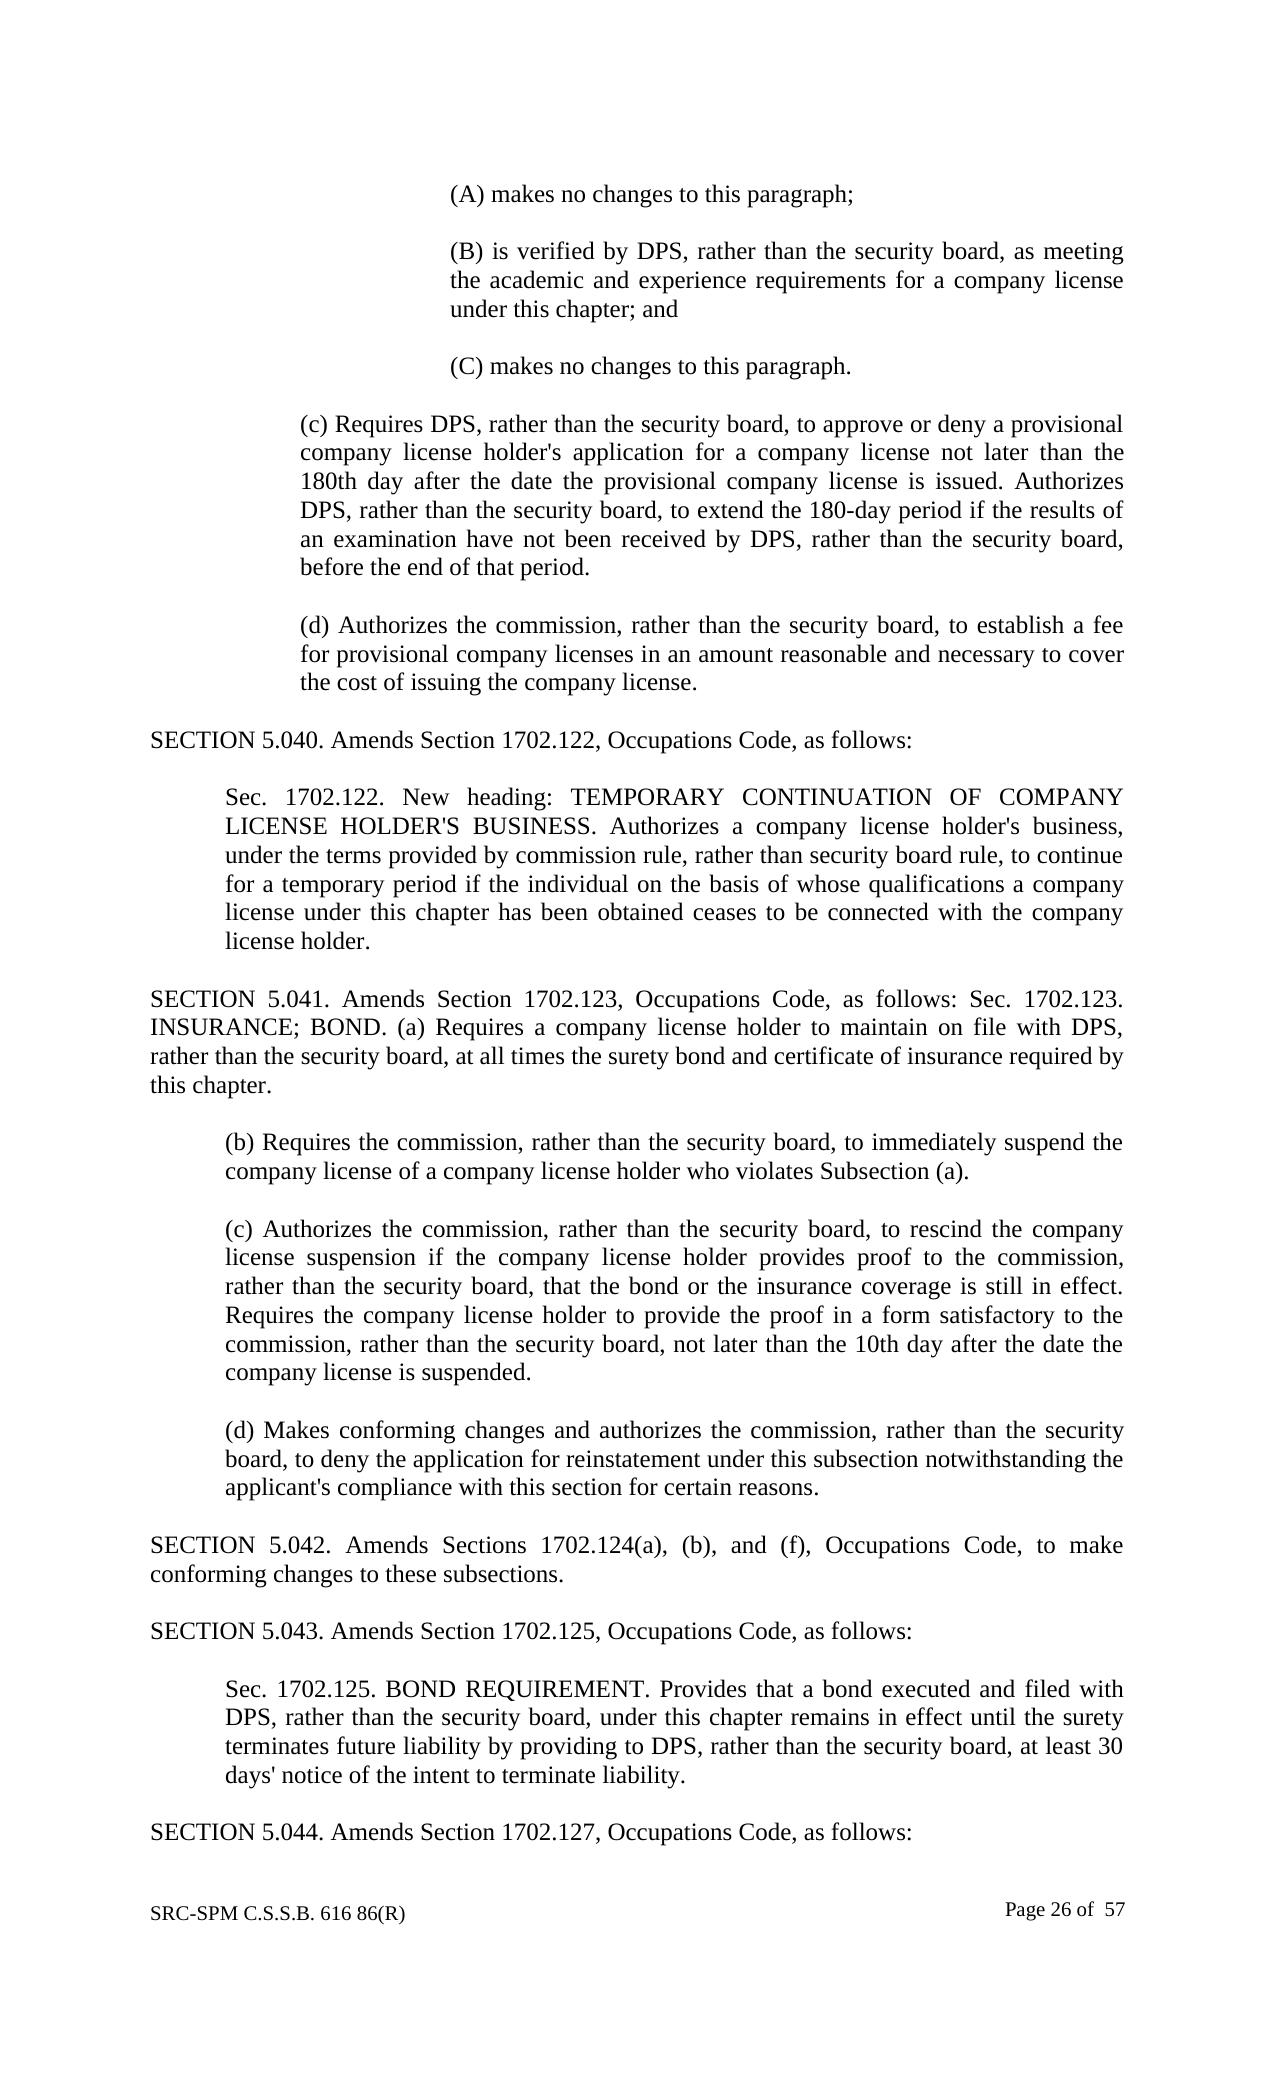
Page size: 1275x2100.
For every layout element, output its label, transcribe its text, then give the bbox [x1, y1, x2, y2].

text SECTION 5.041. Amends Section 1702.123, Occupations Code, as follows: Sec. 1702.123. INSURANCE; BOND. (a) Requires a company license holder to maintain on file with DPS, rather than the security board, at all times the surety bond and certificate of insurance required by this chapter. [150, 984, 1125, 1099]
text (c) Authorizes the commission, rather than the security board, to rescind the company license suspension if the company license holder provides proof to the commission, rather than the security board, that the bond or the insurance coverage is still in effect. Requires the company license holder to provide the proof in a form satisfactory to the commission, rather than the security board, not later than the 10th day after the date the company license is suspended. [225, 1214, 1125, 1386]
text (c) Requires DPS, rather than the security board, to approve or deny a provisional company license holder's application for a company license not later than the 180th day after the date the provisional company license is issued. Authorizes DPS, rather than the security board, to extend the 180-day period if the results of an examination have not been received by DPS, rather than the security board, before the end of that period. [300, 409, 1125, 581]
text Sec. 1702.125. BOND REQUIREMENT. Provides that a bond executed and filed with DPS, rather than the security board, under this chapter remains in effect until the surety terminates future liability by providing to DPS, rather than the security board, at least 30 days' notice of the intent to terminate liability. [225, 1674, 1125, 1789]
text (d) Authorizes the commission, rather than the security board, to establish a fee for provisional company licenses in an amount reasonable and necessary to cover the cost of issuing the company license. [300, 610, 1125, 696]
text SECTION 5.044. Amends Section 1702.127, Occupations Code, as follows: [150, 1817, 1125, 1846]
text SECTION 5.042. Amends Sections 1702.124(a), (b), and (f), Occupations Code, to make conforming changes to these subsections. [150, 1530, 1125, 1587]
text (B) is verified by DPS, rather than the security board, as meeting the academic and experience requirements for a company license under this chapter; and [450, 236, 1125, 322]
text SECTION 5.043. Amends Section 1702.125, Occupations Code, as follows: [150, 1616, 1125, 1645]
text (A) makes no changes to this paragraph; [450, 179, 1125, 207]
text (C) makes no changes to this paragraph. [450, 351, 1125, 380]
text (b) Requires the commission, rather than the security board, to immediately suspend the company license of a company license holder who violates Subsection (a). [225, 1127, 1125, 1185]
text SECTION 5.040. Amends Section 1702.122, Occupations Code, as follows: [150, 725, 1125, 754]
text (d) Makes conforming changes and authorizes the commission, rather than the security board, to deny the application for reinstatement under this subsection notwithstanding the applicant's compliance with this section for certain reasons. [225, 1415, 1125, 1501]
text Sec. 1702.122. New heading: TEMPORARY CONTINUATION OF COMPANY LICENSE HOLDER'S BUSINESS. Authorizes a company license holder's business, under the terms provided by commission rule, rather than security board rule, to continue for a temporary period if the individual on the basis of whose qualifications a company license under this chapter has been obtained ceases to be connected with the company license holder. [225, 782, 1125, 955]
